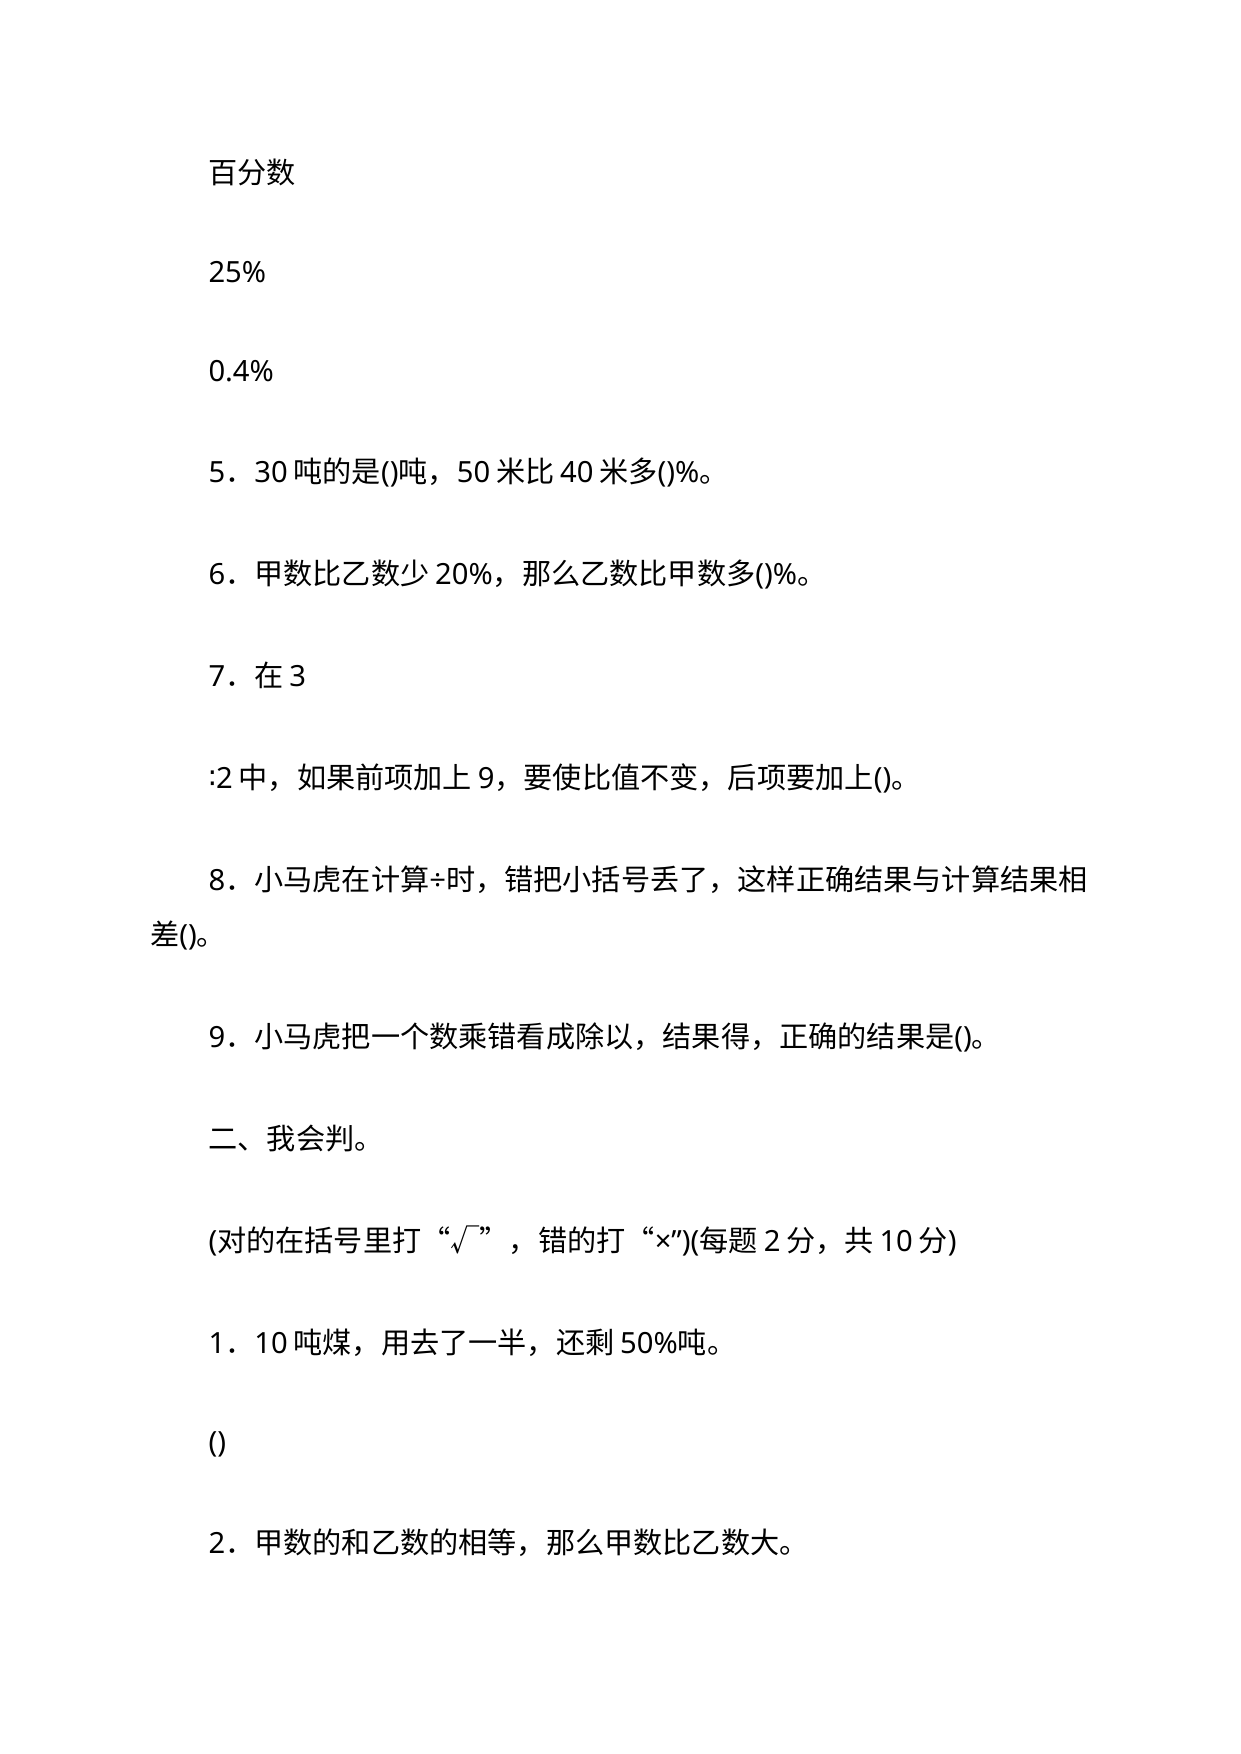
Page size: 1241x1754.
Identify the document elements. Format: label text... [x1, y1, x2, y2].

text 0.4% [150, 350, 1090, 390]
text (对的在括号里打“√”，错的打“×”)(每题2分，共10分) [150, 1217, 1090, 1260]
text 二、我会判。 [150, 1116, 1090, 1158]
text 6．甲数比乙数少20%，那么乙数比甲数多()%。 [150, 551, 1090, 593]
text 百分数 [150, 150, 1090, 192]
text 5．30吨的是()吨，50米比40米多()%。 [150, 449, 1090, 491]
text ∶2中，如果前项加上9，要使比值不变，后项要加上()。 [150, 754, 1090, 797]
text 2．甲数的和乙数的相等，那么甲数比乙数大。 [150, 1520, 1090, 1562]
text 25% [150, 252, 1090, 291]
text 7．在3 [150, 653, 1090, 695]
text 9．小马虎把一个数乘错看成除以，结果得，正确的结果是()。 [150, 1013, 1090, 1056]
text () [150, 1421, 1090, 1461]
text 8．小马虎在计算÷时，错把小括号丢了，这样正确结果与计算结果相差()。 [150, 857, 1090, 954]
text 1．10吨煤，用去了一半，还剩50%吨。 [150, 1319, 1090, 1362]
